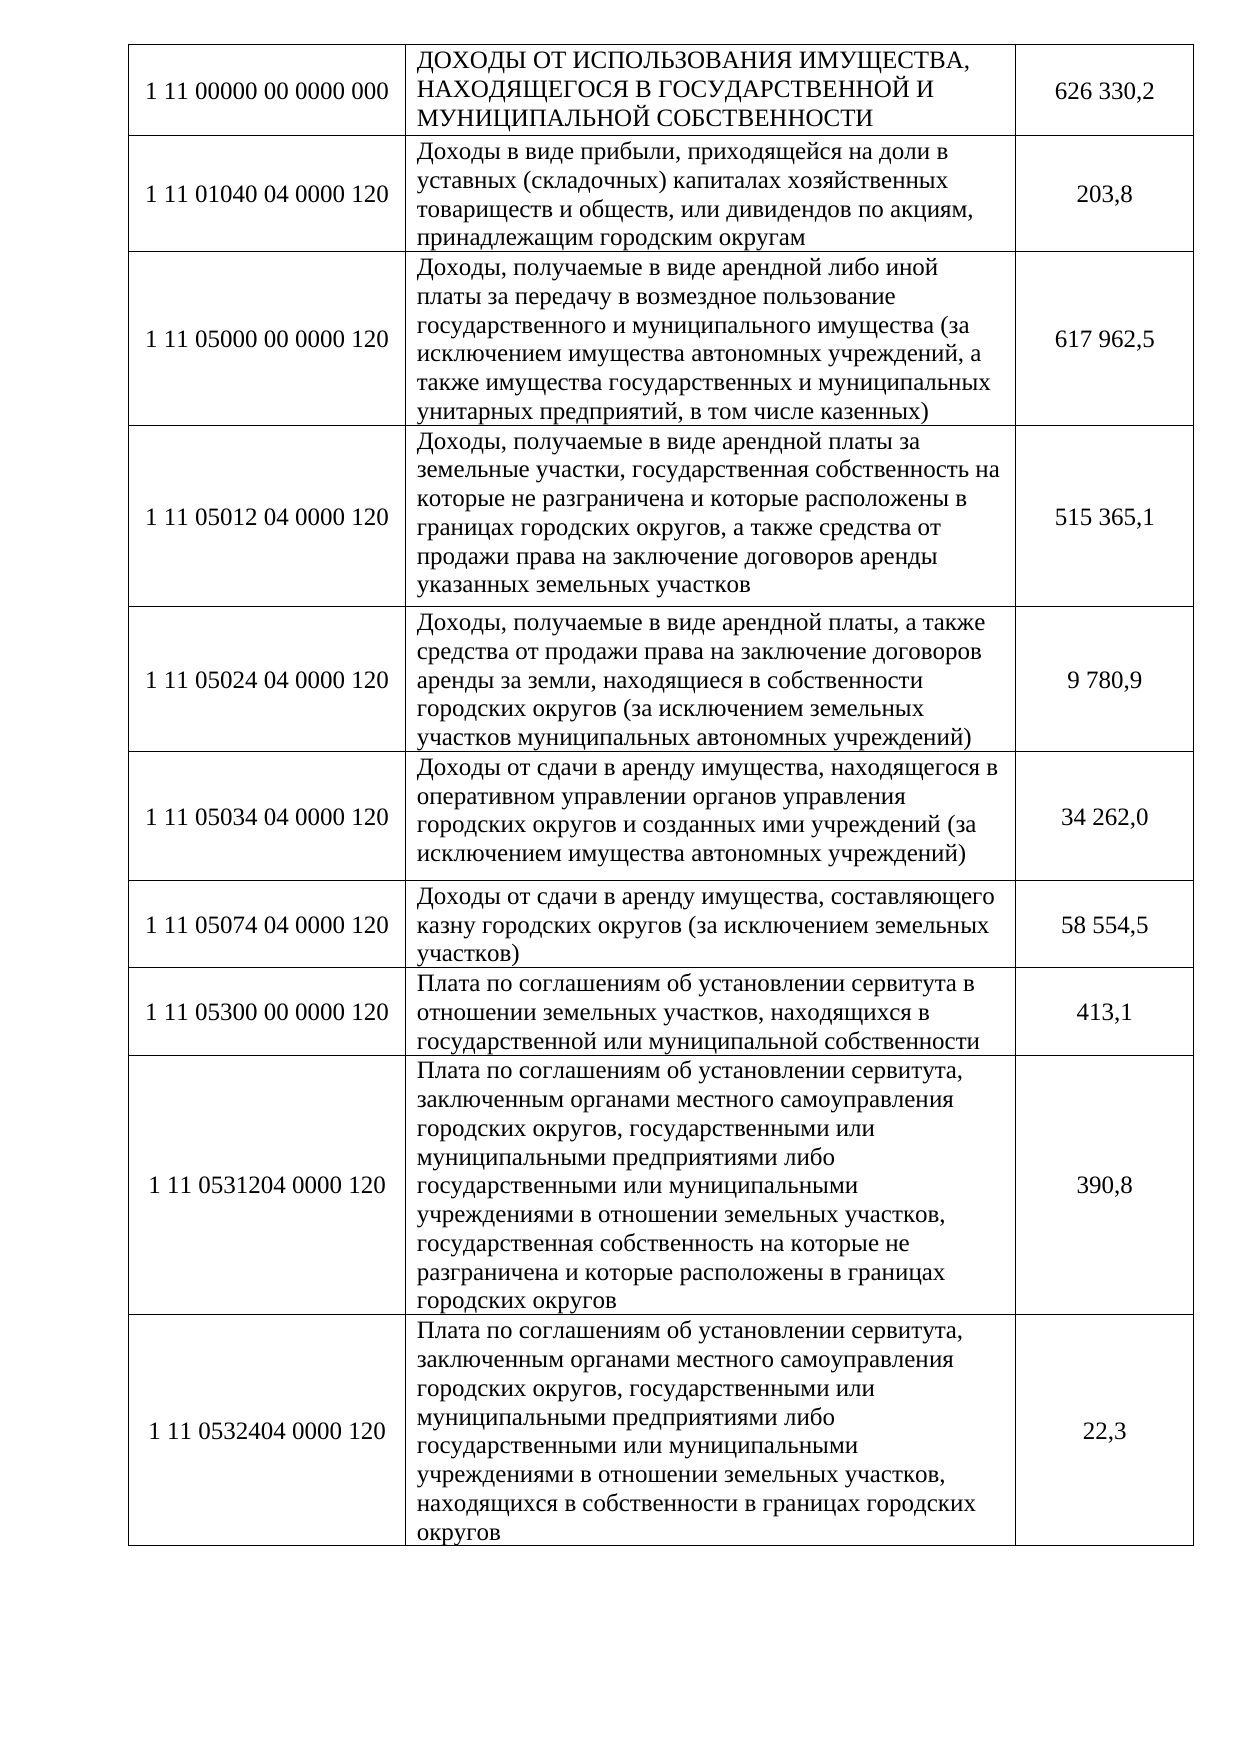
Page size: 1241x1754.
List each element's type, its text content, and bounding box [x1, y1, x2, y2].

table_cell 617 962,5 [1016, 252, 1193, 425]
table_cell Доходы, получаемые в виде арендной либо иной платы за передачу в возмездное пользование государственного и муниципального имущества (за исключением имущества автономных учреждений, а также имущества государственных и муниципальных унитарных предприятий, в том числе казенных) [406, 252, 1015, 425]
table_cell 1 11 0531204 0000 120 [129, 1056, 405, 1314]
table_cell Плата по соглашениям об установлении сервитута, заключенным органами местного самоуправления городских округов, государственными или муниципальными предприятиями либо государственными или муниципальными учреждениями в отношении земельных участков, находящихся в собственности в границах городских округов [406, 1315, 1015, 1545]
table_cell 1 11 05034 04 0000 120 [129, 752, 405, 880]
table_cell Плата по соглашениям об установлении сервитута в отношении земельных участков, находящихся в государственной или муниципальной собственности [406, 968, 1015, 1054]
table_cell ДОХОДЫ ОТ ИСПОЛЬЗОВАНИЯ ИМУЩЕСТВА, НАХОДЯЩЕГОСЯ В ГОСУДАРСТВЕННОЙ И МУНИЦИПАЛЬНОЙ СОБСТВЕННОСТИ [406, 45, 1015, 135]
table_cell 9 780,9 [1016, 607, 1193, 751]
table_cell 1 11 00000 00 0000 000 [129, 45, 405, 135]
table_cell Доходы, получаемые в виде арендной платы за земельные участки, государственная собственность на которые не разграничена и которые расположены в границах городских округов, а также средства от продажи права на заключение договоров аренды указанных земельных участков [406, 426, 1015, 606]
table_cell 58 554,5 [1016, 881, 1193, 967]
table_cell 1 11 05300 00 0000 120 [129, 968, 405, 1054]
table_cell 1 11 05024 04 0000 120 [129, 607, 405, 751]
table_cell 34 262,0 [1016, 752, 1193, 880]
table_cell 1 11 0532404 0000 120 [129, 1315, 405, 1545]
table_cell 515 365,1 [1016, 426, 1193, 606]
table_cell 413,1 [1016, 968, 1193, 1054]
table_cell Доходы от сдачи в аренду имущества, составляющего казну городских округов (за исключением земельных участков) [406, 881, 1015, 967]
table_cell 1 11 05012 04 0000 120 [129, 426, 405, 606]
table_cell 1 11 01040 04 0000 120 [129, 136, 405, 251]
table_cell Доходы в виде прибыли, приходящейся на доли в уставных (складочных) капиталах хозяйственных товариществ и обществ, или дивидендов по акциям, принадлежащим городским округам [406, 136, 1015, 251]
table_cell 390,8 [1016, 1056, 1193, 1314]
table_cell 203,8 [1016, 136, 1193, 251]
table_cell 22,3 [1016, 1315, 1193, 1545]
table_cell Доходы, получаемые в виде арендной платы, а также средства от продажи права на заключение договоров аренды за земли, находящиеся в собственности городских округов (за исключением земельных участков муниципальных автономных учреждений) [406, 607, 1015, 751]
table_cell 626 330,2 [1016, 45, 1193, 135]
table_cell 1 11 05074 04 0000 120 [129, 881, 405, 967]
table_cell 1 11 05000 00 0000 120 [129, 252, 405, 425]
table_cell Доходы от сдачи в аренду имущества, находящегося в оперативном управлении органов управления городских округов и созданных ими учреждений (за исключением имущества автономных учреждений) [406, 752, 1015, 880]
table_cell Плата по соглашениям об установлении сервитута, заключенным органами местного самоуправления городских округов, государственными или муниципальными предприятиями либо государственными или муниципальными учреждениями в отношении земельных участков, государственная собственность на которые не разграничена и которые расположены в границах городских округов [406, 1056, 1015, 1314]
